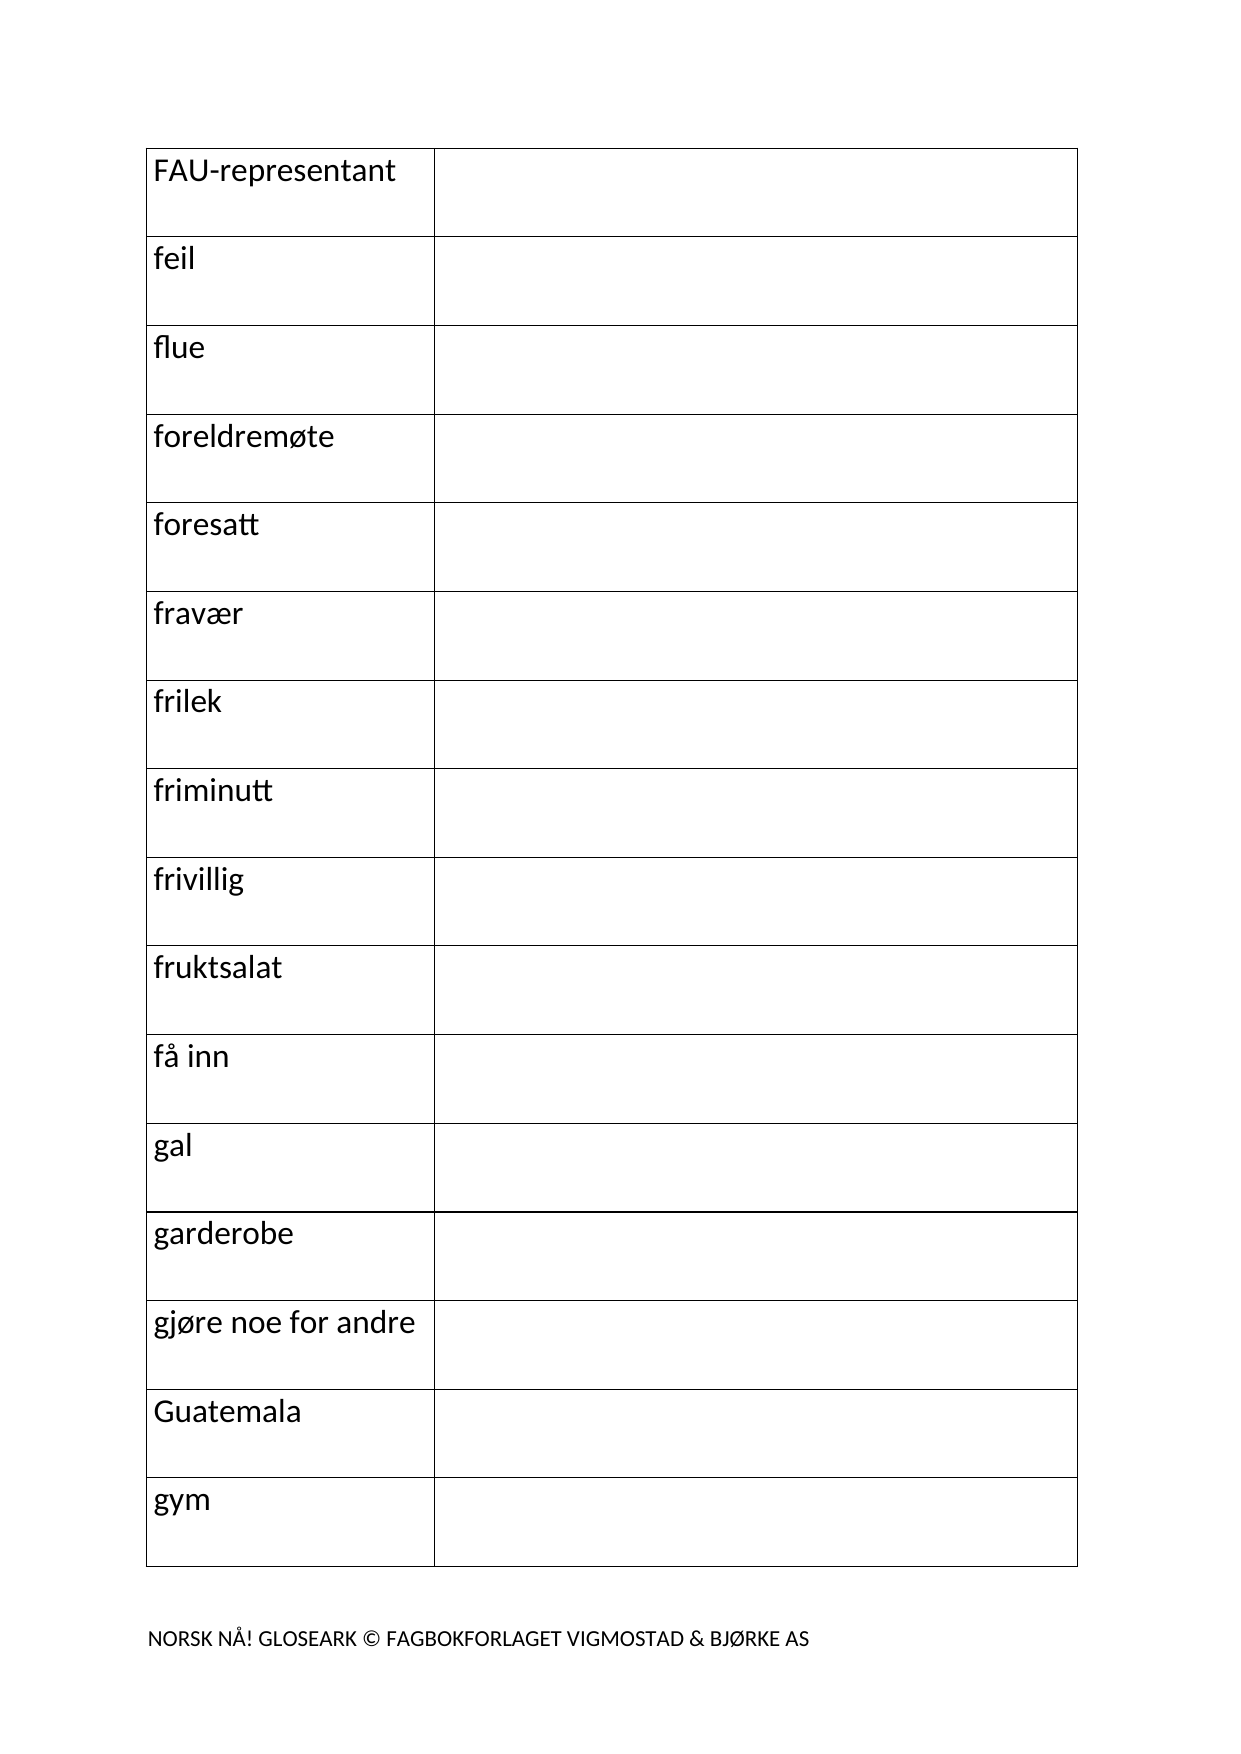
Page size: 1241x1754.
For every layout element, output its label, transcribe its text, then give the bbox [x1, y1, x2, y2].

table_cell [435, 326, 1077, 413]
table_cell [435, 1478, 1077, 1566]
table_cell [435, 1301, 1077, 1389]
table_cell gal [147, 1124, 434, 1211]
table_cell [435, 1390, 1077, 1477]
table_cell frilek [147, 681, 434, 768]
table_cell foresatt [147, 503, 434, 591]
table_cell foreldremøte [147, 415, 434, 502]
table_cell fravær [147, 592, 434, 679]
table_cell [435, 1124, 1077, 1211]
table_cell friminutt [147, 769, 434, 857]
table_cell [435, 1035, 1077, 1123]
table_cell [435, 503, 1077, 591]
table_cell [435, 769, 1077, 857]
table_cell gym [147, 1478, 434, 1566]
table_cell [435, 1213, 1077, 1300]
table_cell [435, 592, 1077, 679]
table_cell [435, 237, 1077, 325]
table_cell fruktsalat [147, 946, 434, 1034]
table_cell [435, 858, 1077, 945]
table_cell Guatemala [147, 1390, 434, 1477]
table_cell [435, 415, 1077, 502]
table_cell [435, 946, 1077, 1034]
table_cell gjøre noe for andre [147, 1301, 434, 1389]
table_cell [435, 681, 1077, 768]
table_cell [435, 149, 1077, 236]
table_cell få inn [147, 1035, 434, 1123]
table_cell frivillig [147, 858, 434, 945]
table_cell flue [147, 326, 434, 413]
table_cell feil [147, 237, 434, 325]
table_cell garderobe [147, 1213, 434, 1300]
table_cell FAU-representant [147, 149, 434, 236]
